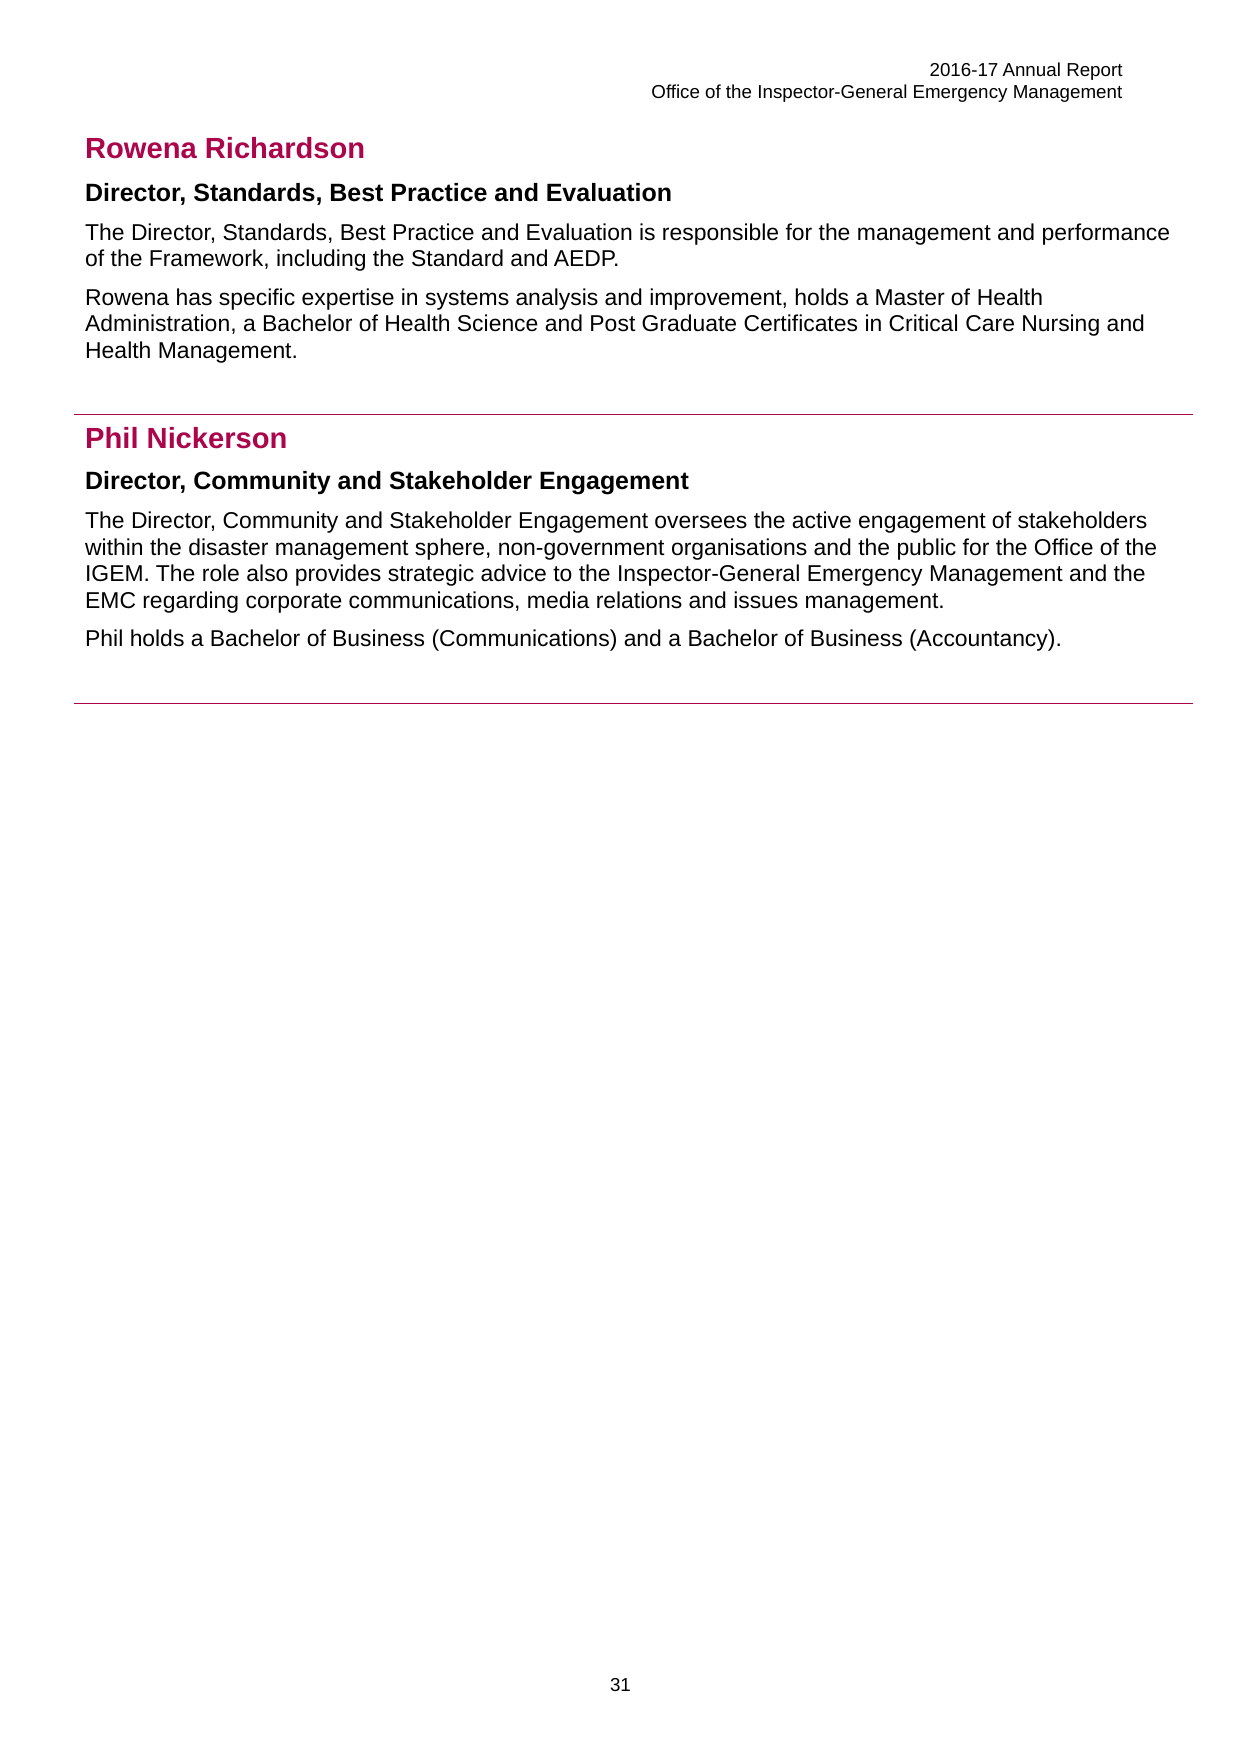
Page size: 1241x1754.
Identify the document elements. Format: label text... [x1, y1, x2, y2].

table_header Rowena Richardson Director, Standards, Best Practice and Evaluation The Director, Standards, Best Practice and Evaluation is responsible for the management and performance of the Framework, including the Standard and AEDP. Rowena has specific expertise in systems analysis and improvement, holds a Master of Health Administration, a Bachelor of Health Science and Post Graduate Certificates in Critical Care Nursing and Health Management. [74, 119, 1192, 414]
table_cell Phil Nickerson Director, Community and Stakeholder Engagement The Director, Community and Stakeholder Engagement oversees the active engagement of stakeholders within the disaster management sphere, non-government organisations and the public for the Office of the IGEM. The role also provides strategic advice to the Inspector-General Emergency Management and the EMC regarding corporate communications, media relations and issues management. Phil holds a Bachelor of Business (Communications) and a Bachelor of Business (Accountancy). [74, 415, 1192, 703]
